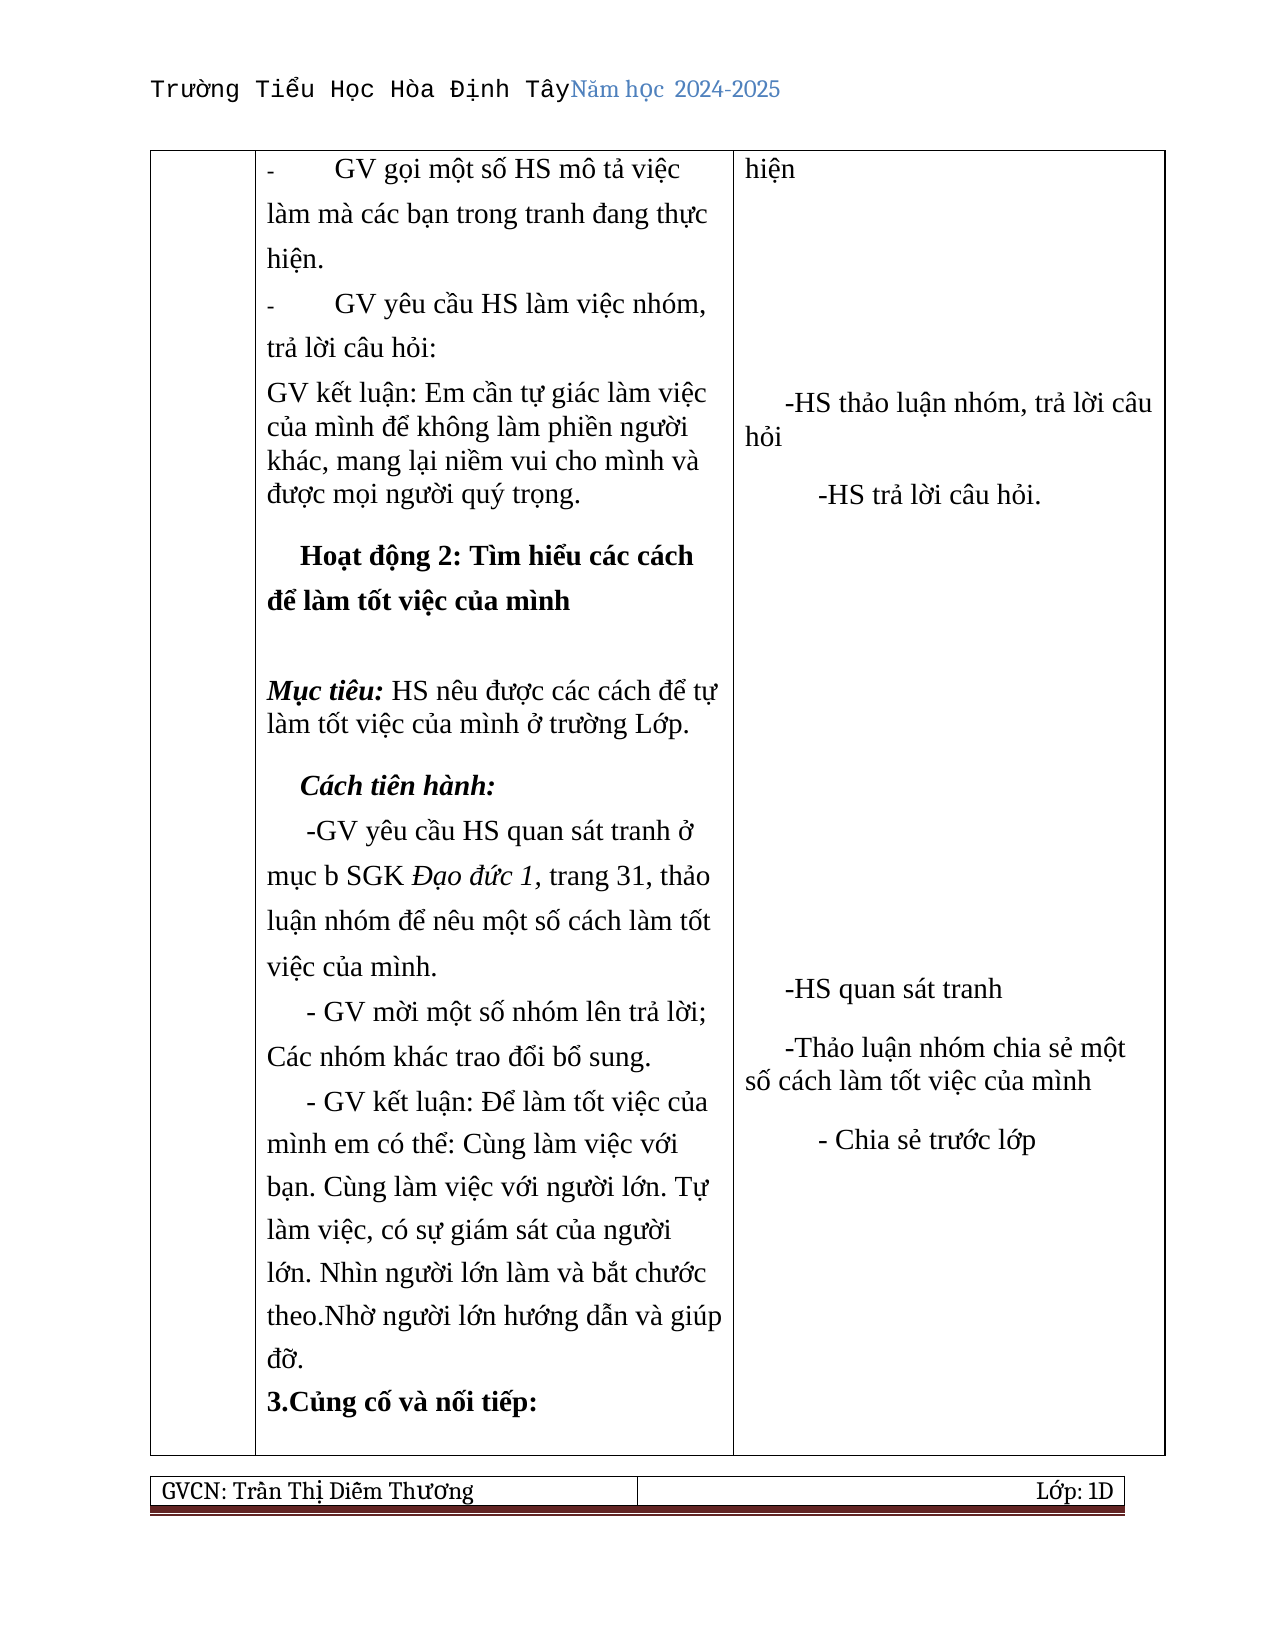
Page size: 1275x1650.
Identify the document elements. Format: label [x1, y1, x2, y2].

table_cell [734, 151, 1164, 1455]
table_cell [256, 151, 733, 1455]
table_cell [151, 151, 255, 1455]
